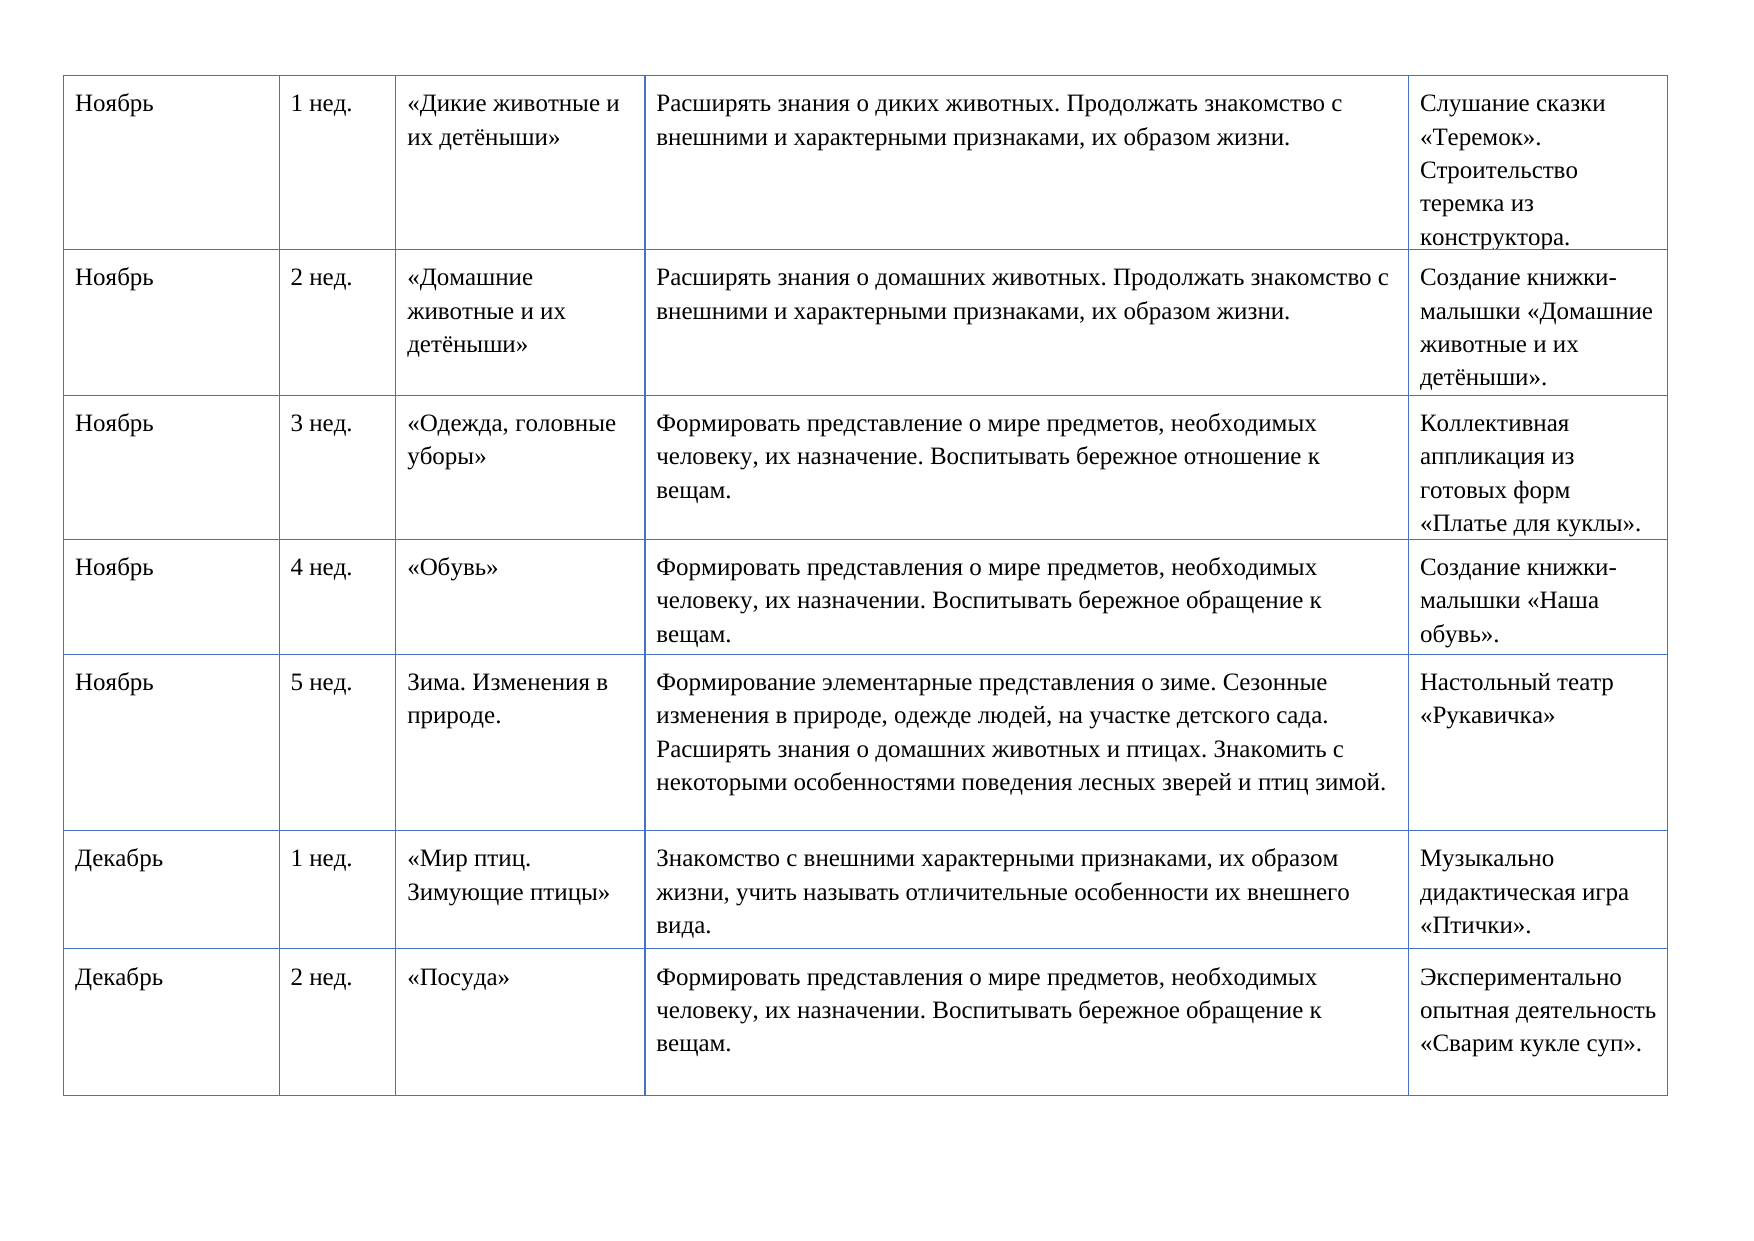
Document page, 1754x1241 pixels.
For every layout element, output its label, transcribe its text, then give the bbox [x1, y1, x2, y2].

table_cell Коллективная аппликация из готовых форм «Платье для куклы». [1409, 396, 1667, 538]
table_cell 2 нед. [280, 949, 395, 1095]
table_cell 4 нед. [280, 540, 395, 654]
table_cell Экспериментально опытная деятельность «Сварим кукле суп». [1409, 949, 1667, 1095]
table_cell Знакомство с внешними характерными признаками, их образом жизни, учить называть отличительные особенности их внешнего вида. [646, 831, 1408, 948]
table_cell 5 нед. [280, 655, 395, 830]
table_cell Ноябрь [64, 250, 279, 394]
table_cell Ноябрь [64, 540, 279, 654]
table_cell 2 нед. [280, 250, 395, 394]
table_cell Создание книжки- малышки «Домашние животные и их детёныши». [1409, 250, 1667, 394]
table_cell Формирование элементарные представления о зиме. Сезонные изменения в природе, одежде людей, на участке детского сада. Расширять знания о домашних животных и птицах. Знакомить с некоторыми особенностями поведения лесных зверей и птиц зимой. [646, 655, 1408, 830]
table_cell Расширять знания о диких животных. Продолжать знакомство с внешними и характерными признаками, их образом жизни. [646, 76, 1408, 249]
table_cell Ноябрь [64, 76, 279, 249]
table_cell Декабрь [64, 949, 279, 1095]
table_cell «Мир птиц. Зимующие птицы» [396, 831, 644, 948]
table_cell Расширять знания о домашних животных. Продолжать знакомство с внешними и характерными признаками, их образом жизни. [646, 250, 1408, 394]
table_cell «Дикие животные и их детёныши» [396, 76, 644, 249]
table_cell «Одежда, головные уборы» [396, 396, 644, 538]
table_cell 1 нед. [280, 76, 395, 249]
table_cell «Обувь» [396, 540, 644, 654]
table_cell Формировать представление о мире предметов, необходимых человеку, их назначение. Воспитывать бережное отношение к вещам. [646, 396, 1408, 538]
table_cell Декабрь [64, 831, 279, 948]
table_cell Музыкально дидактическая игра «Птички». [1409, 831, 1667, 948]
table_cell Настольный театр «Рукавичка» [1409, 655, 1667, 830]
table_cell «Домашние животные и их детёныши» [396, 250, 644, 394]
table_cell Создание книжки- малышки «Наша обувь». [1409, 540, 1667, 654]
table_cell Формировать представления о мире предметов, необходимых человеку, их назначении. Воспитывать бережное обращение к вещам. [646, 949, 1408, 1095]
table_cell 3 нед. [280, 396, 395, 538]
table_cell «Посуда» [396, 949, 644, 1095]
table_cell Слушание сказки «Теремок». Строительство теремка из конструктора. [1409, 76, 1667, 249]
table_cell Ноябрь [64, 396, 279, 538]
table_cell 1 нед. [280, 831, 395, 948]
table_cell Зима. Изменения в природе. [396, 655, 644, 830]
table_cell Ноябрь [64, 655, 279, 830]
table_cell Формировать представления о мире предметов, необходимых человеку, их назначении. Воспитывать бережное обращение к вещам. [646, 540, 1408, 654]
